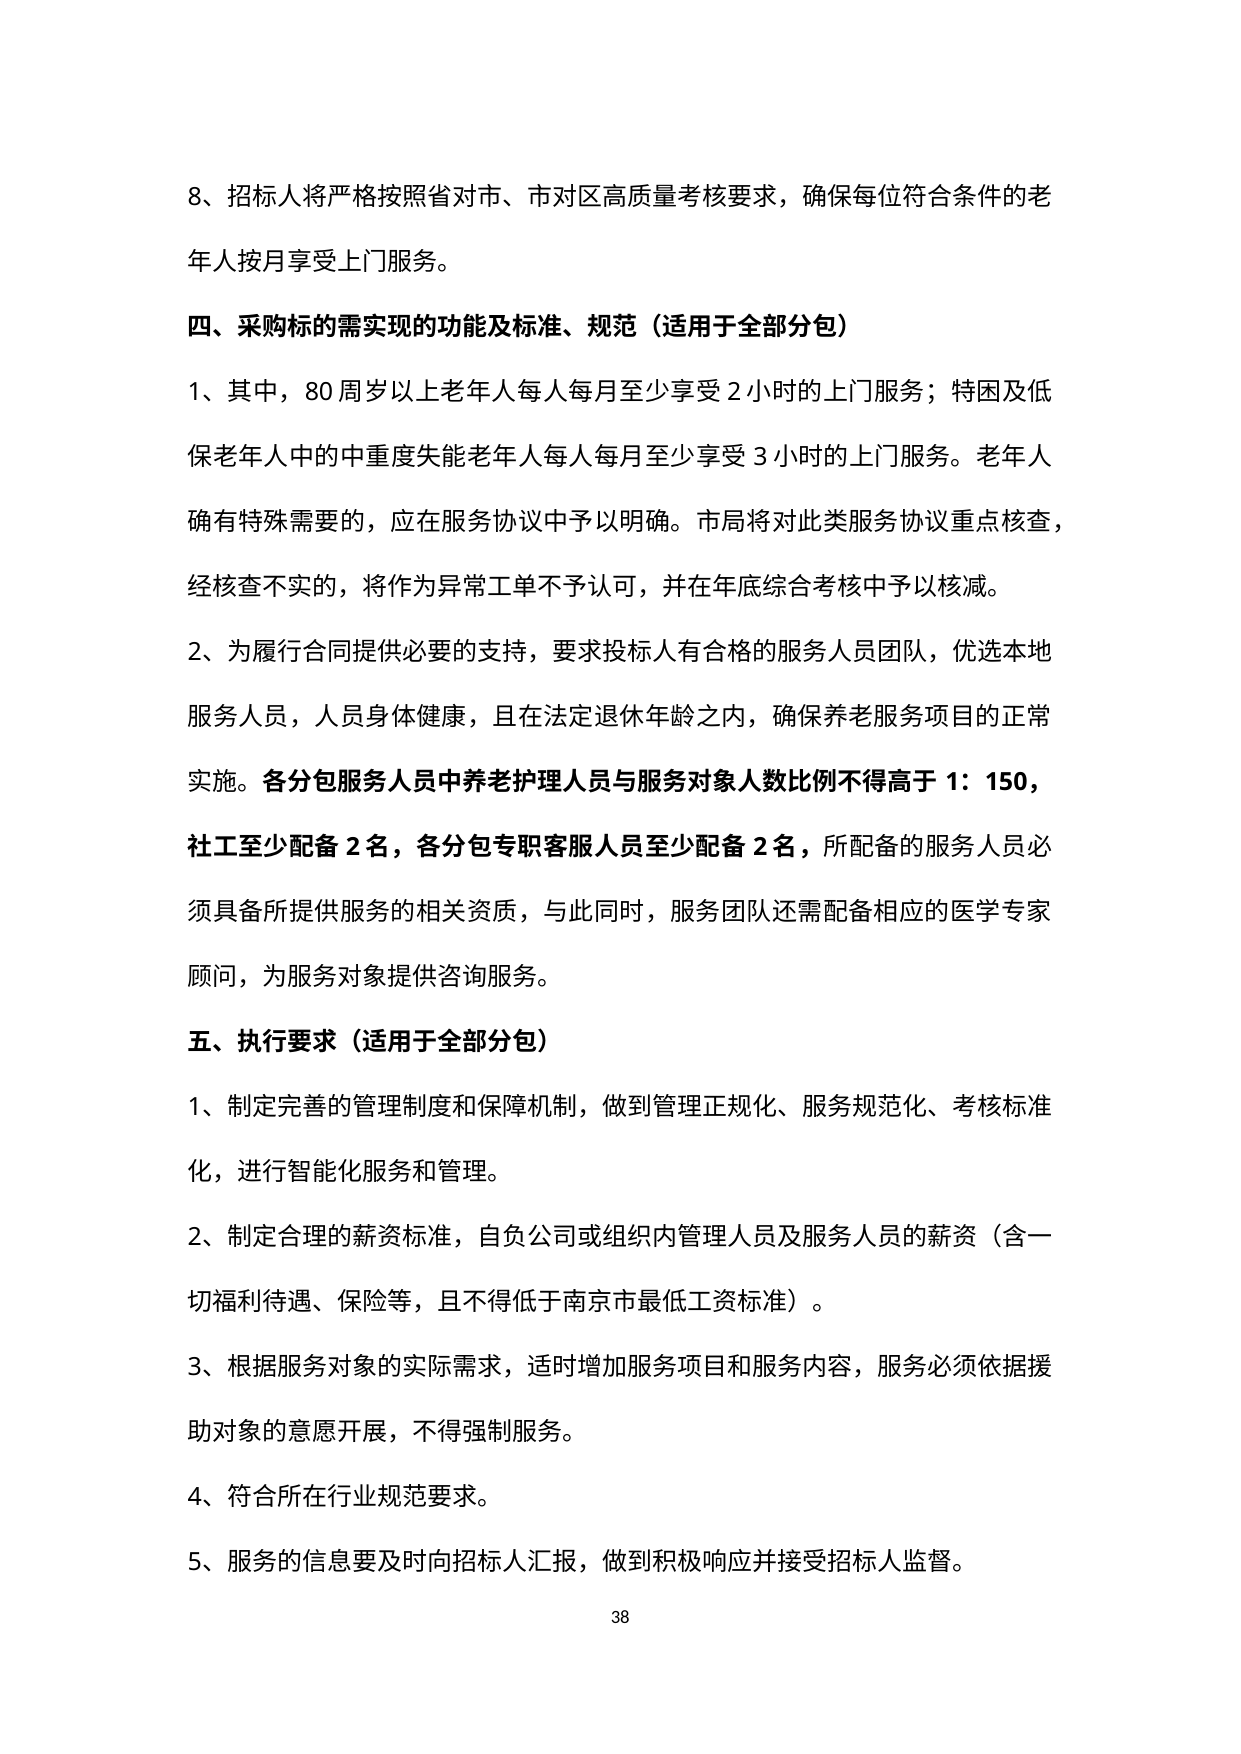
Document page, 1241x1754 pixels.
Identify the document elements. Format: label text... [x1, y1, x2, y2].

text 5、服务的信息要及时向招标人汇报，做到积极响应并接受招标人监督。 [187, 1527, 1053, 1592]
text 8、招标人将严格按照省对市、市对区高质量考核要求，确保每位符合条件的老年人按月享受上门服务。 [187, 162, 1053, 292]
text 四、采购标的需实现的功能及标准、规范（适用于全部分包） [187, 292, 1053, 357]
text 3、根据服务对象的实际需求，适时增加服务项目和服务内容，服务必须依据援助对象的意愿开展，不得强制服务。 [187, 1332, 1053, 1462]
text 2、制定合理的薪资标准，自负公司或组织内管理人员及服务人员的薪资（含一切福利待遇、保险等，且不得低于南京市最低工资标准）。 [187, 1202, 1053, 1332]
text 4、符合所在行业规范要求。 [187, 1462, 1053, 1527]
text 五、执行要求（适用于全部分包） [187, 1007, 1053, 1072]
text 1、其中，80周岁以上老年人每人每月至少享受2小时的上门服务；特困及低保老年人中的中重度失能老年人每人每月至少享受3小时的上门服务。老年人确有特殊需要的，应在服务协议中予以明确。市局将对此类服务协议重点核查，经核查不实的，将作为异常工单不予认可，并在年底综合考核中予以核减。 [187, 357, 1053, 617]
text 2、为履行合同提供必要的支持，要求投标人有合格的服务人员团队，优选本地服务人员，人员身体健康，且在法定退休年龄之内，确保养老服务项目的正常实施。各分包服务人员中养老护理人员与服务对象人数比例不得高于1：150，社工至少配备2名，各分包专职客服人员至少配备2名，所配备的服务人员必须具备所提供服务的相关资质，与此同时，服务团队还需配备相应的医学专家顾问，为服务对象提供咨询服务。 [187, 617, 1053, 1007]
text 1、制定完善的管理制度和保障机制，做到管理正规化、服务规范化、考核标准化，进行智能化服务和管理。 [187, 1072, 1053, 1202]
